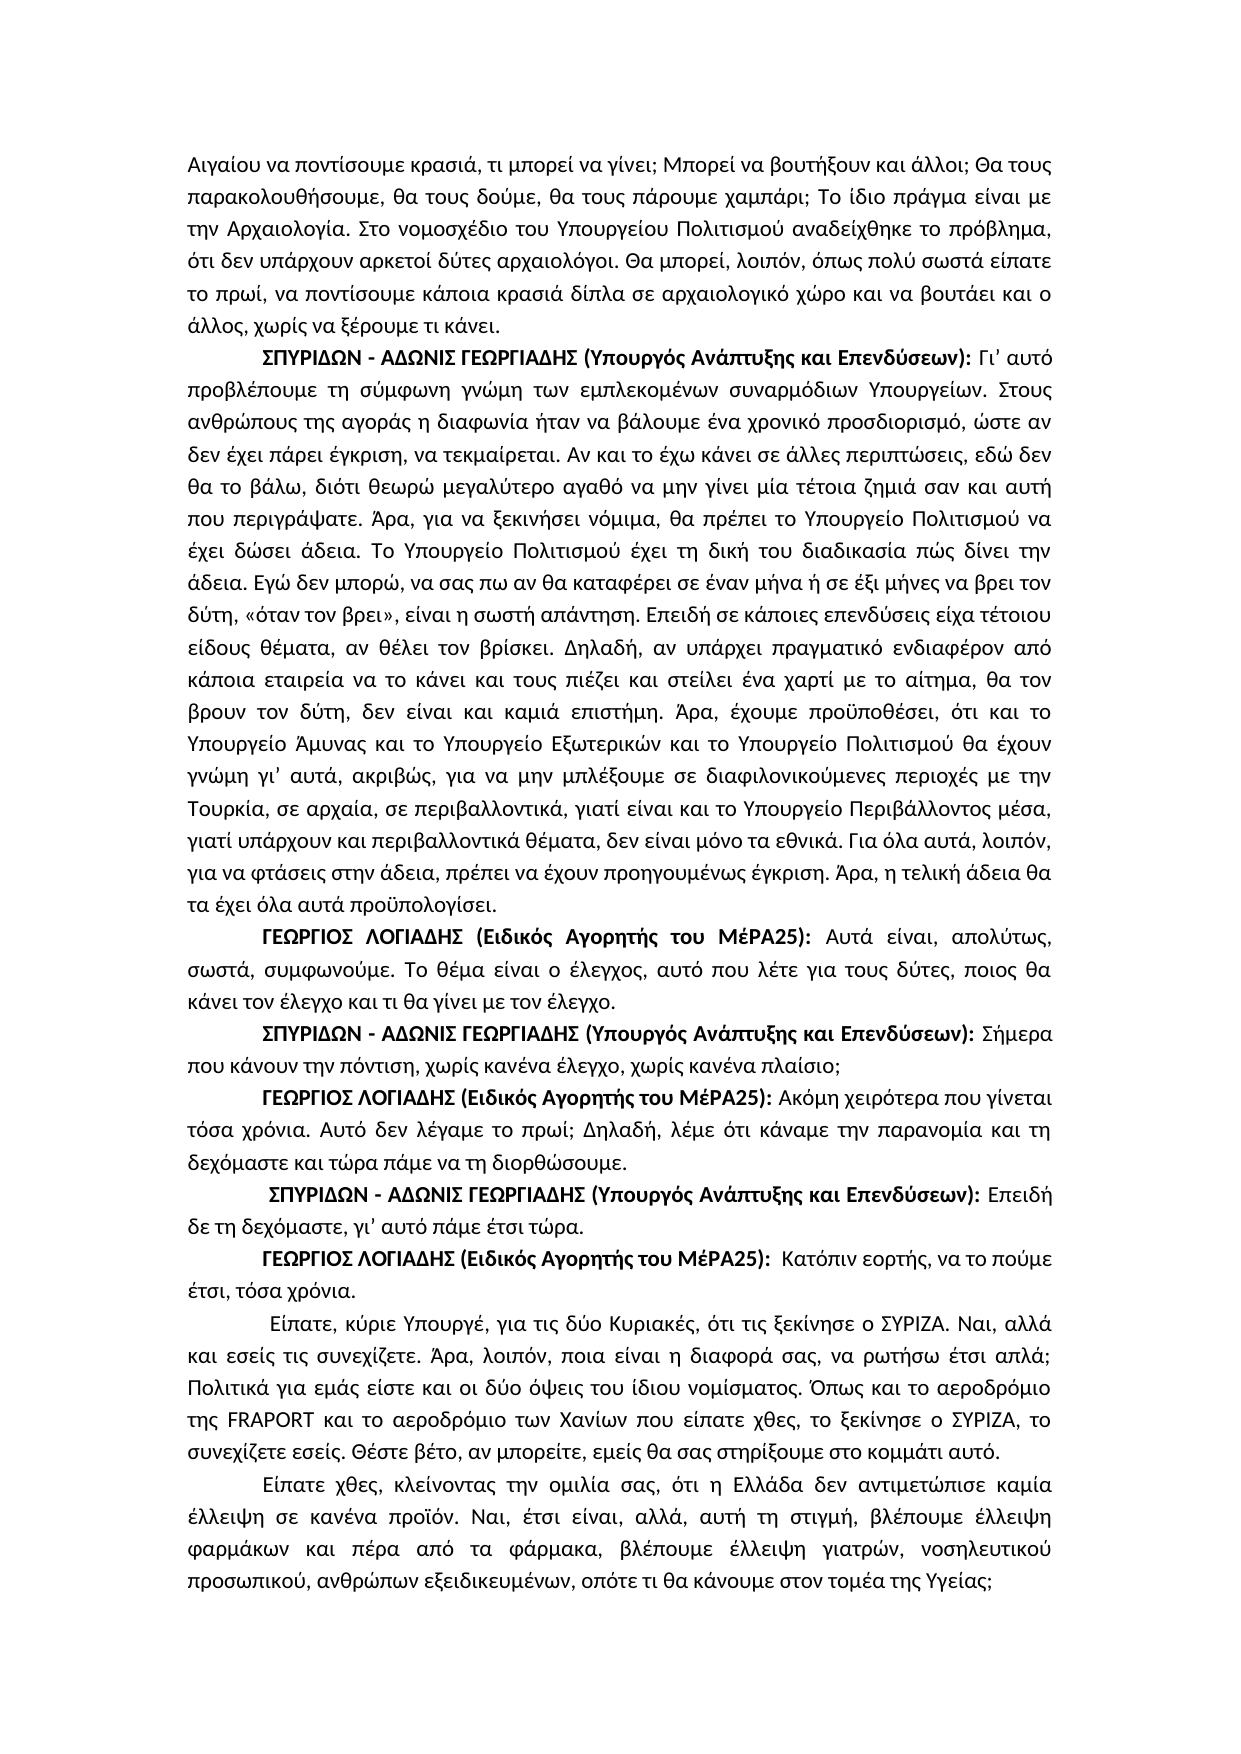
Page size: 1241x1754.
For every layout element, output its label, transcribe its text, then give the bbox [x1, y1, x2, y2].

text ΣΠΥΡΙΔΩΝ - ΑΔΩΝΙΣ ΓΕΩΡΓΙΑΔΗΣ (Υπουργός Ανάπτυξης και Επενδύσεων): Γι’ αυτό προβλέπουμε τη σύμφωνη γνώμη των εμπλεκομένων συναρμόδιων Υπουργείων. Στους ανθρώπους της αγοράς η διαφωνία ήταν να βάλουμε ένα χρονικό προσδιορισμό, ώστε αν δεν έχει πάρει έγκριση, να τεκμαίρεται. Αν και το έχω κάνει σε άλλες περιπτώσεις, εδώ δεν θα το βάλω, διότι θεωρώ μεγαλύτερο αγαθό να μην γίνει μία τέτοια ζημιά σαν και αυτή που περιγράψατε. Άρα, για να ξεκινήσει νόμιμα, θα πρέπει το Υπουργείο Πολιτισμού να έχει δώσει άδεια. Το Υπουργείο Πολιτισμού έχει τη δική του διαδικασία πώς δίνει την άδεια. Εγώ δεν μπορώ, να σας πω αν θα καταφέρει σε έναν μήνα ή σε έξι μήνες να βρει τον δύτη, «όταν τον βρει», είναι η σωστή απάντηση. Επειδή σε κάποιες επενδύσεις είχα τέτοιου είδους θέματα, αν θέλει τον βρίσκει. Δηλαδή, αν υπάρχει πραγματικό ενδιαφέρον από κάποια εταιρεία να το κάνει και τους πιέζει και στείλει ένα χαρτί με το αίτημα, θα τον βρουν τον δύτη, δεν είναι και καμιά επιστήμη. Άρα, έχουμε προϋποθέσει, ότι και το Υπουργείο Άμυνας και το Υπουργείο Εξωτερικών και το Υπουργείο Πολιτισμού θα έχουν γνώμη γι’ αυτά, ακριβώς, για να μην μπλέξουμε σε διαφιλονικούμενες περιοχές με την Τουρκία, σε αρχαία, σε περιβαλλοντικά, γιατί είναι και το Υπουργείο Περιβάλλοντος μέσα, γιατί υπάρχουν και περιβαλλοντικά θέματα, δεν είναι μόνο τα εθνικά. Για όλα αυτά, λοιπόν, για να φτάσεις στην άδεια, πρέπει να έχουν προηγουμένως έγκριση. Άρα, η τελική άδεια θα τα έχει όλα αυτά προϋπολογίσει. [187, 343, 1053, 918]
text ΓΕΩΡΓΙΟΣ ΛΟΓΙΑΔΗΣ (Ειδικός Αγορητής του ΜέΡΑ25): Ακόμη χειρότερα που γίνεται τόσα χρόνια. Αυτό δεν λέγαμε το πρωί; Δηλαδή, λέμε ότι κάναμε την παρανομία και τη δεχόμαστε και τώρα πάμε να τη διορθώσουμε. [187, 1083, 1053, 1176]
text Είπατε, κύριε Υπουργέ, για τις δύο Κυριακές, ότι τις ξεκίνησε ο ΣΥΡΙΖΑ. Ναι, αλλά και εσείς τις συνεχίζετε. Άρα, λοιπόν, ποια είναι η διαφορά σας, να ρωτήσω έτσι απλά; Πολιτικά για εμάς είστε και οι δύο όψεις του ίδιου νομίσματος. Όπως και το αεροδρόμιο της FRAPORT και το αεροδρόμιο των Χανίων που είπατε χθες, το ξεκίνησε ο ΣΥΡΙΖΑ, το συνεχίζετε εσείς. Θέστε βέτο, αν μπορείτε, εμείς θα σας στηρίξουμε στο κομμάτι αυτό. [187, 1309, 1053, 1466]
text ΓΕΩΡΓΙΟΣ ΛΟΓΙΑΔΗΣ (Ειδικός Αγορητής του ΜέΡΑ25): Αυτά είναι, απολύτως, σωστά, συμφωνούμε. Το θέμα είναι ο έλεγχος, αυτό που λέτε για τους δύτες, ποιος θα κάνει τον έλεγχο και τι θα γίνει με τον έλεγχο. [187, 922, 1053, 1015]
text ΣΠΥΡΙΔΩΝ - ΑΔΩΝΙΣ ΓΕΩΡΓΙΑΔΗΣ (Υπουργός Ανάπτυξης και Επενδύσεων): Επειδή δε τη δεχόμαστε, γι’ αυτό πάμε έτσι τώρα. [187, 1180, 1053, 1240]
text ΓΕΩΡΓΙΟΣ ΛΟΓΙΑΔΗΣ (Ειδικός Αγορητής του ΜέΡΑ25): Κατόπιν εορτής, να το πούμε έτσι, τόσα χρόνια. [187, 1244, 1053, 1304]
text ΣΠΥΡΙΔΩΝ - ΑΔΩΝΙΣ ΓΕΩΡΓΙΑΔΗΣ (Υπουργός Ανάπτυξης και Επενδύσεων): Σήμερα που κάνουν την πόντιση, χωρίς κανένα έλεγχο, χωρίς κανένα πλαίσιο; [187, 1019, 1053, 1079]
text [187, 150, 1053, 339]
text Είπατε χθες, κλείνοντας την ομιλία σας, ότι η Ελλάδα δεν αντιμετώπισε καμία έλλειψη σε κανένα προϊόν. Ναι, έτσι είναι, αλλά, αυτή τη στιγμή, βλέπουμε έλλειψη φαρμάκων και πέρα από τα φάρμακα, βλέπουμε έλλειψη γιατρών, νοσηλευτικού προσωπικού, ανθρώπων εξειδικευμένων, οπότε τι θα κάνουμε στον τομέα της Υγείας; [187, 1470, 1053, 1594]
